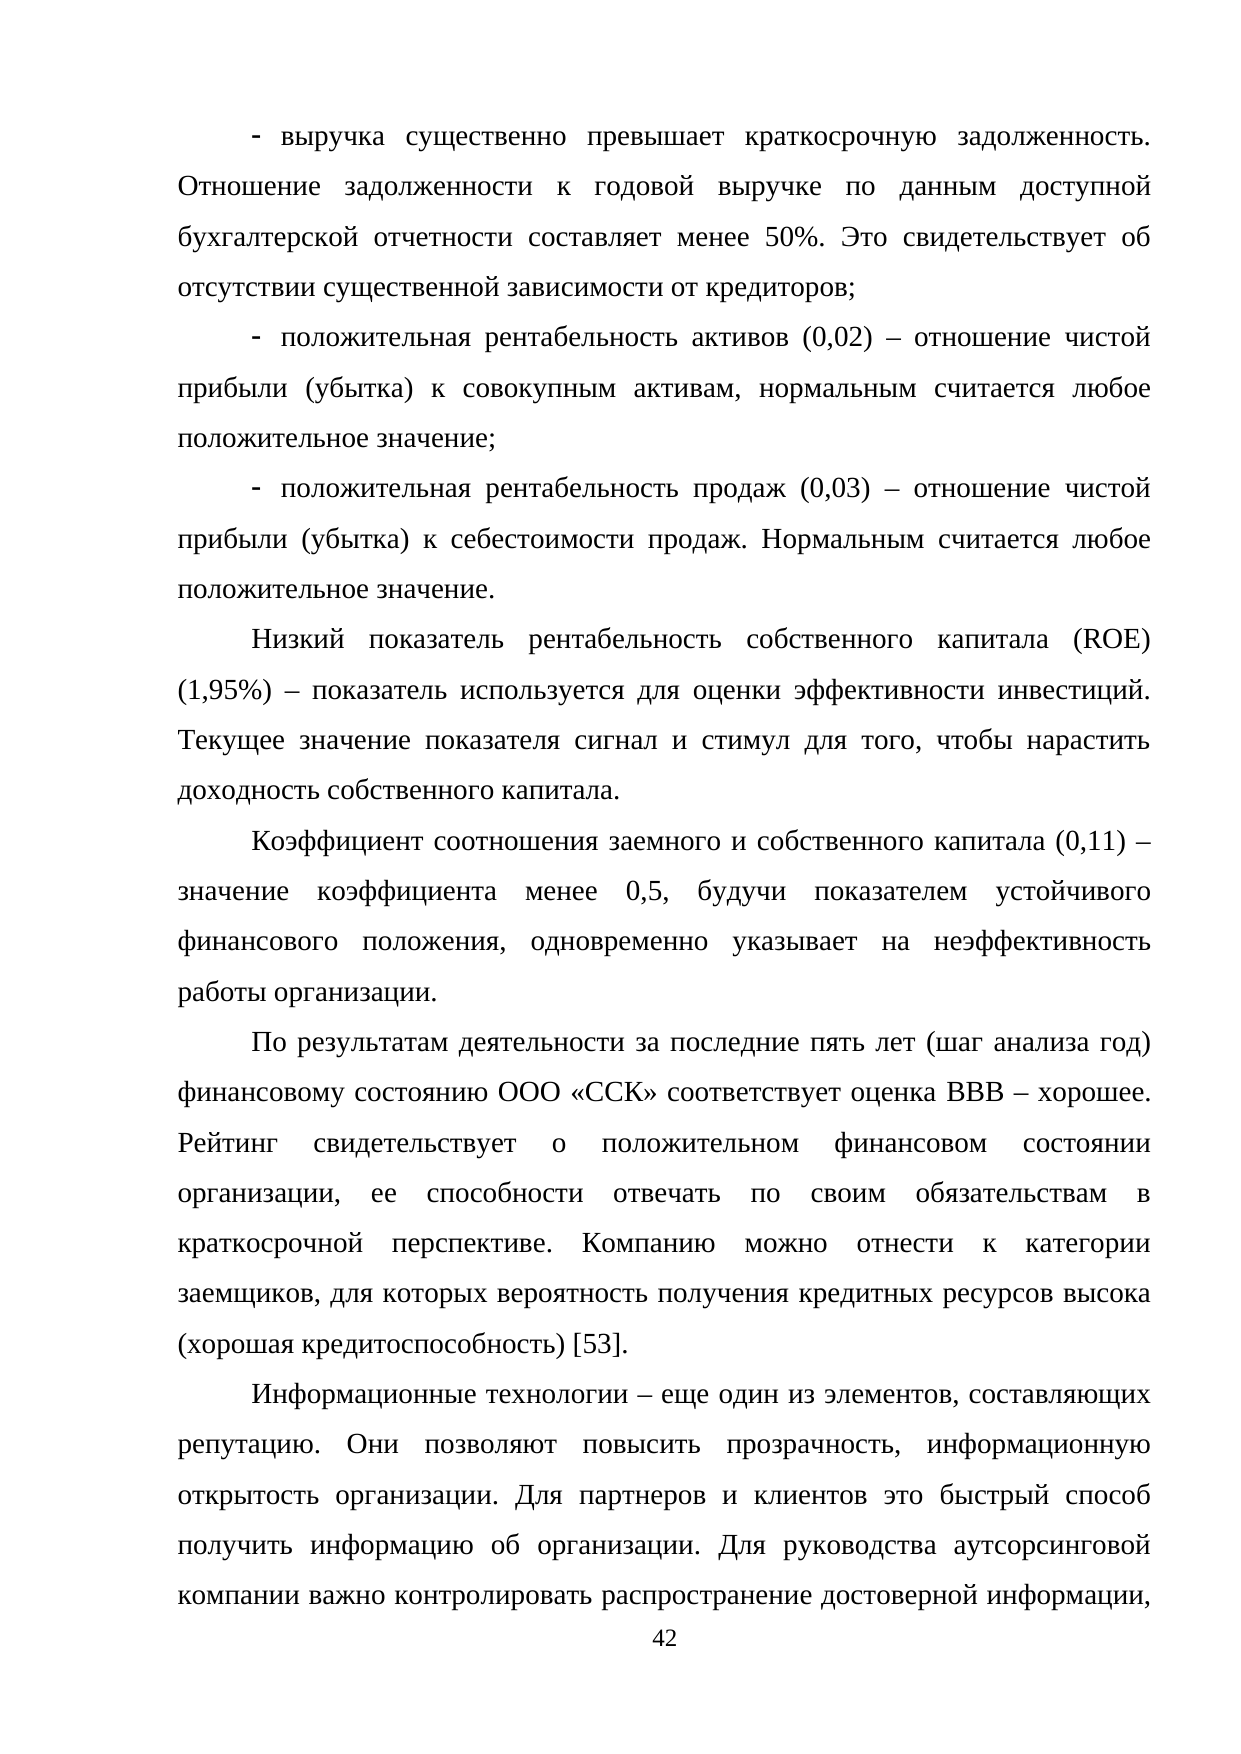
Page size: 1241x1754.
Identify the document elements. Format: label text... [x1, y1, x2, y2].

list положительная рентабельность продаж (0,03) – отношение чистой прибыли (убытка) к себестоимости продаж. Нормальным считается любое положительное значение. [177, 471, 1152, 605]
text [177, 1376, 1152, 1611]
text По результатам деятельности за последние пять лет (шаг анализа год) финансовому состоянию ООО «ССК» соответствует оценка BBB – хорошее. Рейтинг свидетельствует о положительном финансовом состоянии организации, ее способности отвечать по своим обязательствам в краткосрочной перспективе. Компанию можно отнести к категории заемщиков, для которых вероятность получения кредитных ресурсов высока (хорошая кредитоспособность) [53]. [177, 1024, 1152, 1359]
text Низкий показатель рентабельность собственного капитала (ROE) (1,95%) – показатель используется для оценки эффективности инвестиций. Текущее значение показателя сигнал и стимул для того, чтобы нарастить доходность собственного капитала. [177, 622, 1152, 806]
text Коэффициент соотношения заемного и собственного капитала (0,11) – значение коэффициента менее 0,5, будучи показателем устойчивого финансового положения, одновременно указывает на неэффективность работы организации. [177, 823, 1152, 1007]
list положительная рентабельность активов (0,02) – отношение чистой прибыли (убытка) к совокупным активам, нормальным считается любое положительное значение; [177, 319, 1152, 454]
list выручка существенно превышает краткосрочную задолженность. Отношение задолженности к годовой выручке по данным доступной бухгалтерской отчетности составляет менее 50%. Это свидетельствует об отсутствии существенной зависимости от кредиторов; [177, 118, 1152, 303]
